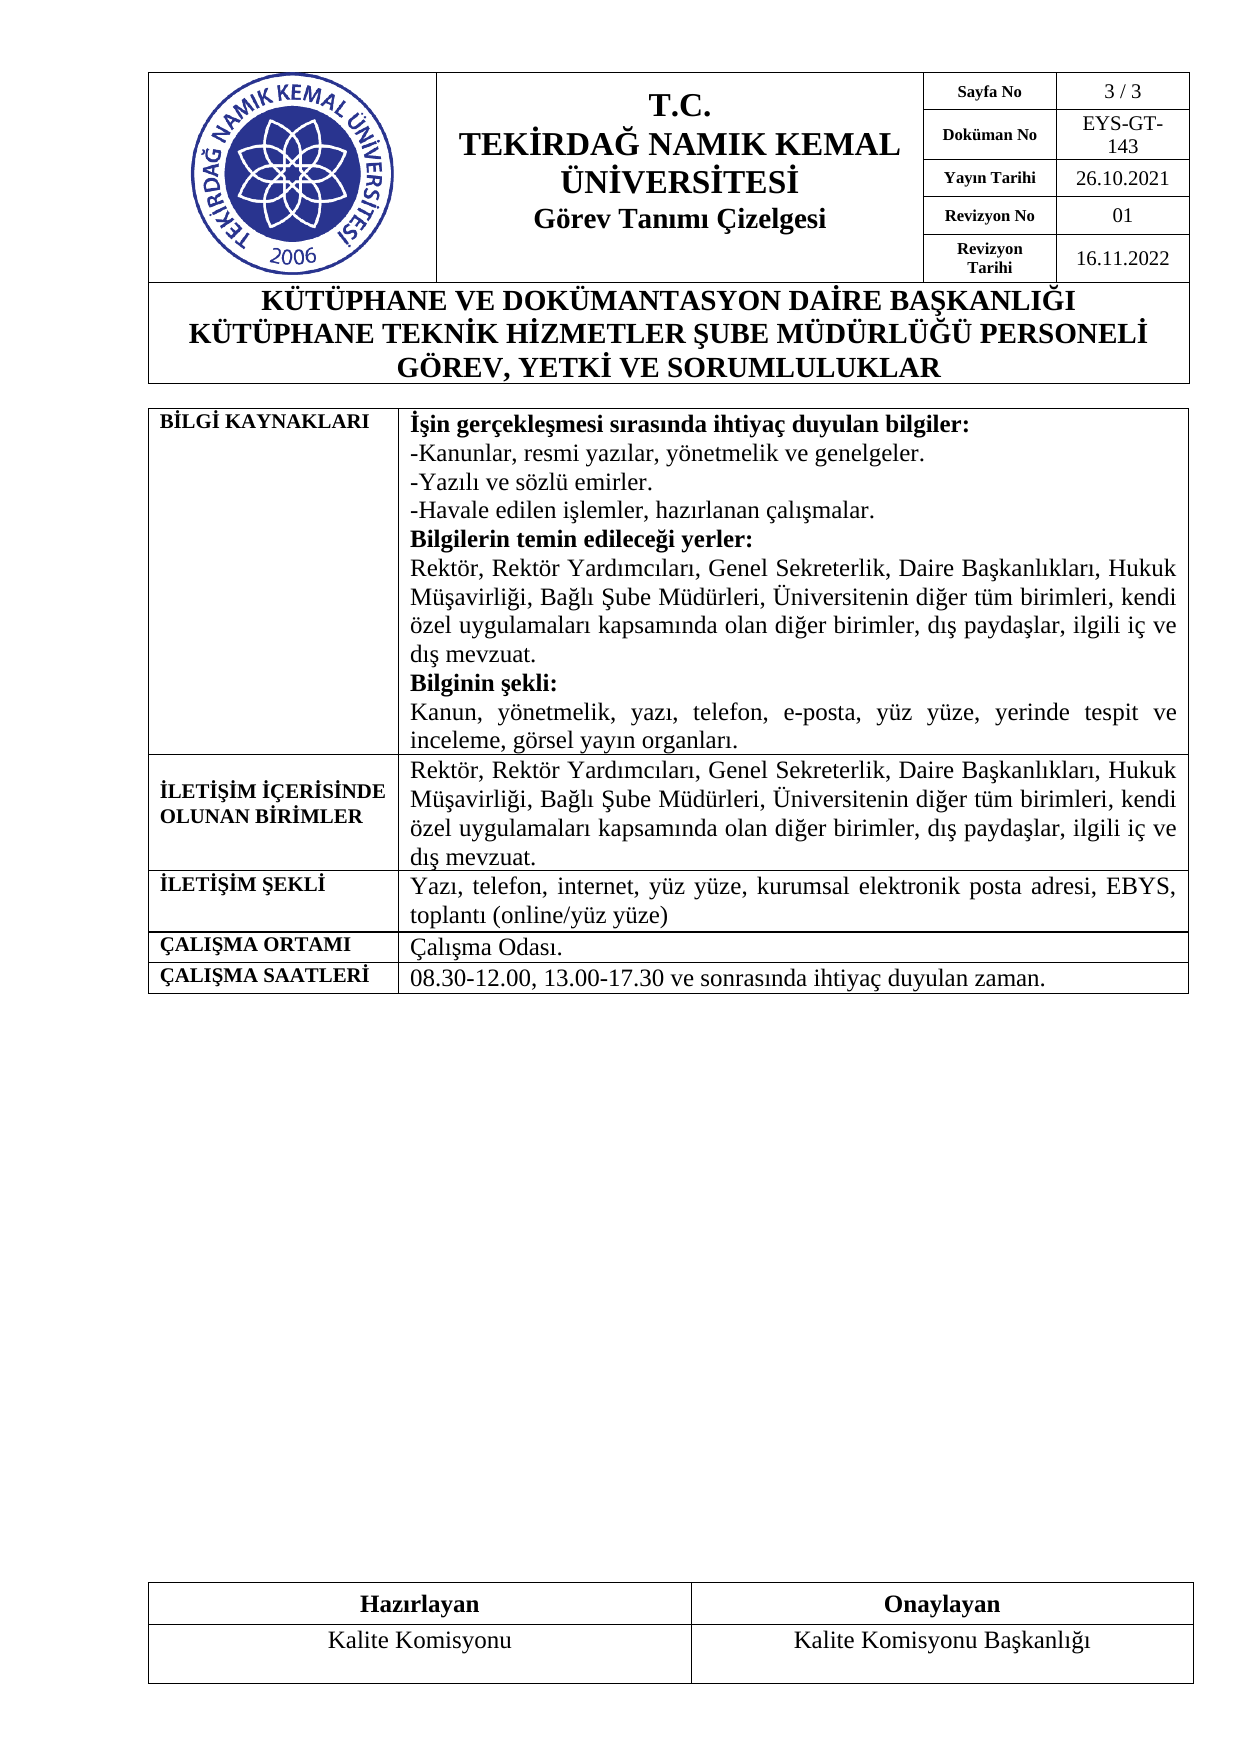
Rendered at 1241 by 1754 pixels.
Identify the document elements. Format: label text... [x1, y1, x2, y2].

table_cell BİLGİ KAYNAKLARI [149, 409, 398, 754]
table_cell Rektör, Rektör Yardımcıları, Genel Sekreterlik, Daire Başkanlıkları, Hukuk Müşavirliği, Bağlı Şube Müdürleri, Üniversitenin diğer tüm birimleri, kendi özel uygulamaları kapsamında olan diğer birimler, dış paydaşlar, ilgili iç ve dış mevzuat. [399, 755, 1188, 870]
table_cell ÇALIŞMA ORTAMI [149, 933, 398, 962]
table_cell ÇALIŞMA SAATLERİ [149, 963, 398, 993]
picture [190, 72, 394, 275]
table_cell 08.30-12.00, 13.00-17.30 ve sonrasında ihtiyaç duyulan zaman. [399, 963, 1188, 993]
table_cell Yazı, telefon, internet, yüz yüze, kurumsal elektronik posta adresi, EBYS, toplantı (online/yüz yüze) [399, 871, 1188, 931]
table_cell Çalışma Odası. [399, 933, 1188, 962]
table_cell İLETİŞİM ŞEKLİ [149, 871, 398, 931]
table_cell İşin gerçekleşmesi sırasında ihtiyaç duyulan bilgiler: -Kanunlar, resmi yazılar, yönetmelik ve genelgeler. -Yazılı ve sözlü emirler. -Havale edilen işlemler, hazırlanan çalışmalar. Bilgilerin temin edileceği yerler: Rektör, Rektör Yardımcıları, Genel Sekreterlik, Daire Başkanlıkları, Hukuk Müşavirliği, Bağlı Şube Müdürleri, Üniversitenin diğer tüm birimleri, kendi özel uygulamaları kapsamında olan diğer birimler, dış paydaşlar, ilgili iç ve dış mevzuat. Bilginin şekli: Kanun, yönetmelik, yazı, telefon, e-posta, yüz yüze, yerinde tespit ve inceleme, görsel yayın organları. [399, 409, 1188, 754]
table_cell İLETİŞİM İÇERİSİNDE OLUNAN BİRİMLER [149, 755, 398, 870]
